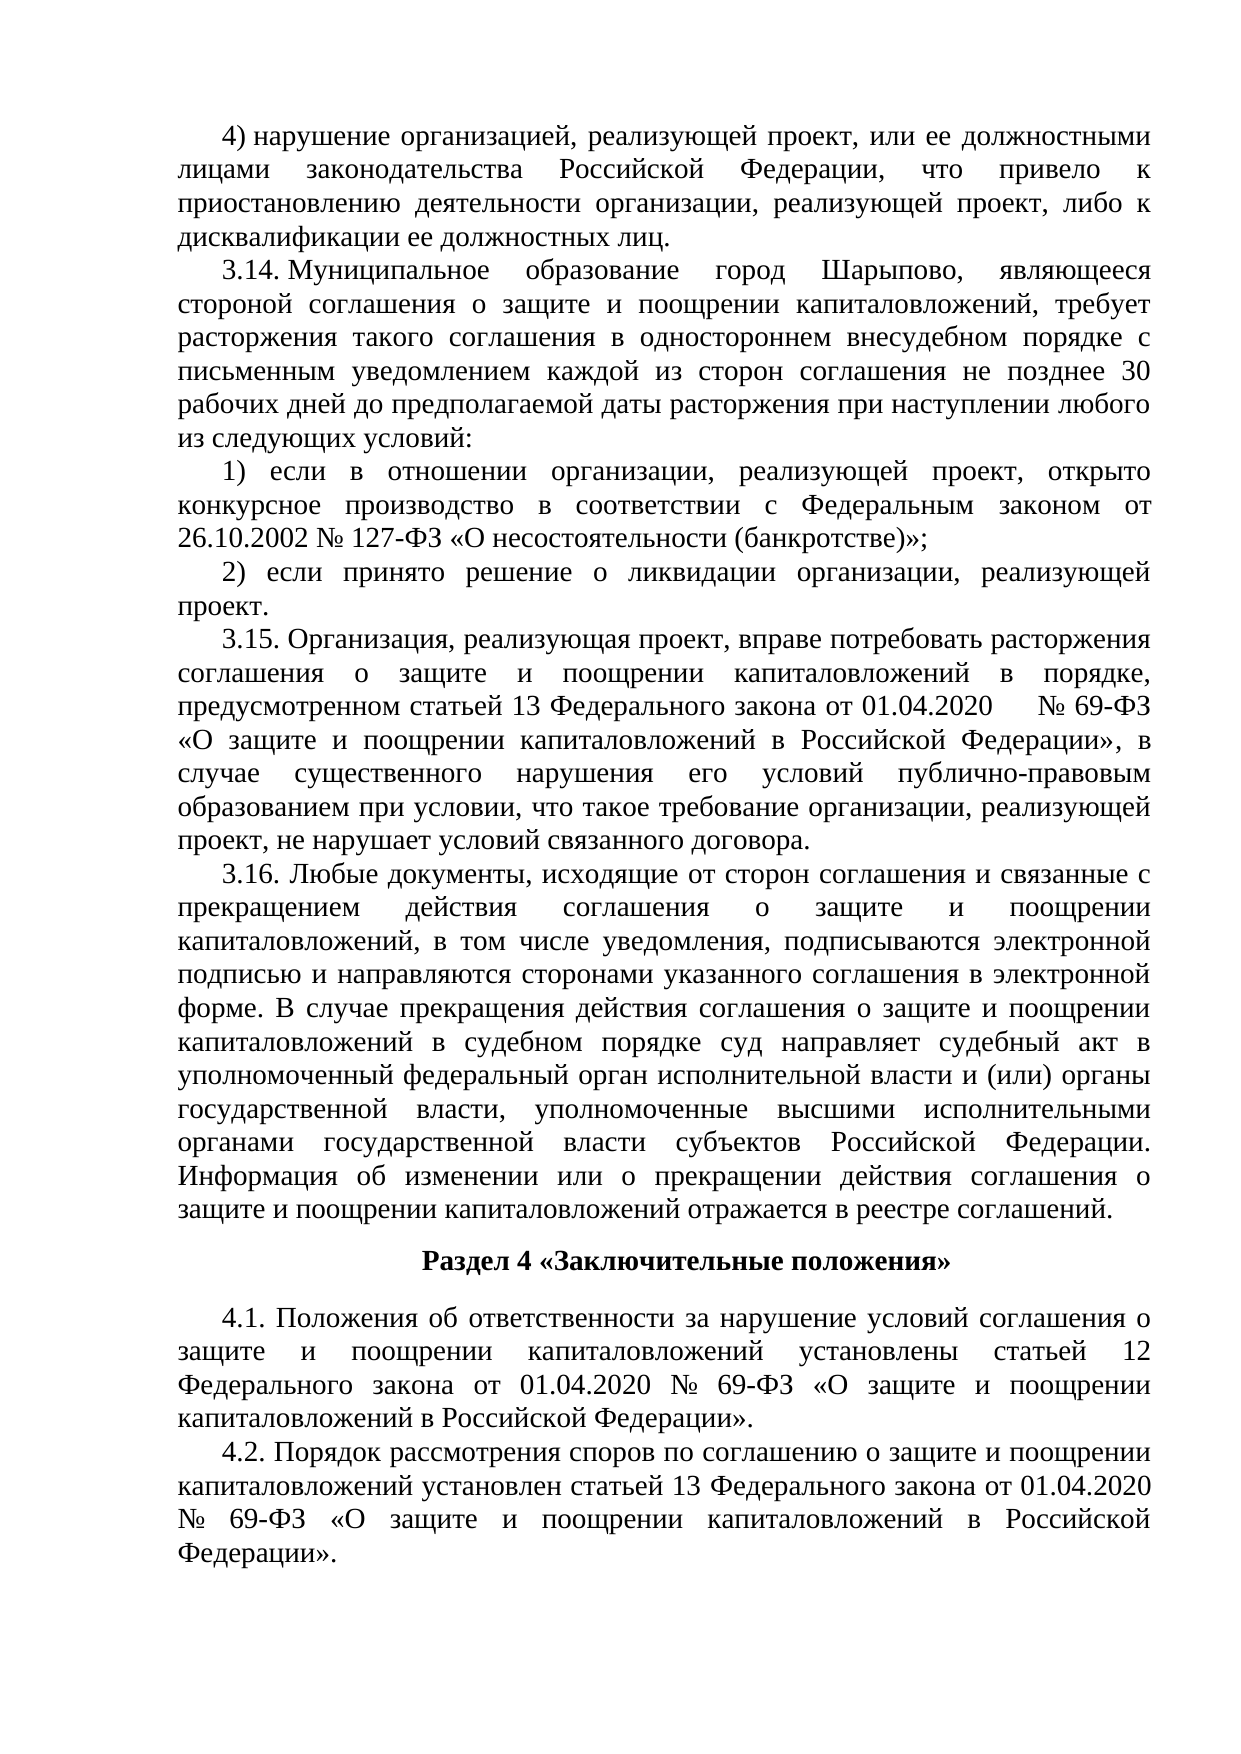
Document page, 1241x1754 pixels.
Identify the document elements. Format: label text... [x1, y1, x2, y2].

list 4.2. Порядок рассмотрения споров по соглашению о защите и поощрении капиталовложений установлен статьей 13 Федерального закона от 01.04.2020 № 69-ФЗ «О защите и поощрении капиталовложений в Российской Федерации». [177, 1434, 1152, 1568]
list 4.1. Положения об ответственности за нарушение условий соглашения о защите и поощрении капиталовложений установлены статьей 12 Федерального закона от 01.04.2020 № 69-ФЗ «О защите и поощрении капиталовложений в Российской Федерации». [177, 1300, 1152, 1434]
text 1) если в отношении организации, реализующей проект, открыто конкурсное производство в соответствии с Федеральным законом от 26.10.2002 № 127-ФЗ «О несостоятельности (банкротстве)»; [177, 453, 1152, 554]
text Раздел 4 «Заключительные положения» [177, 1250, 1152, 1275]
text 2) если принято решение о ликвидации организации, реализующей проект. [177, 554, 1152, 621]
text 3.16. Любые документы, исходящие от сторон соглашения и связанные с прекращением действия соглашения о защите и поощрении капиталовложений, в том числе уведомления, подписываются электронной подписью и направляются сторонами указанного соглашения в электронной форме. В случае прекращения действия соглашения о защите и поощрении капиталовложений в судебном порядке суд направляет судебный акт в уполномоченный федеральный орган исполнительной власти и (или) органы государственной власти, уполномоченные высшими исполнительными органами государственной власти субъектов Российской Федерации. Информация об изменении или о прекращении действия соглашения о защите и поощрении капиталовложений отражается в реестре соглашений. [177, 856, 1152, 1225]
text 3.15. Организация, реализующая проект, вправе потребовать расторжения соглашения о защите и поощрении капиталовложений в порядке, предусмотренном статьей 13 Федерального закона от 01.04.2020 № 69-ФЗ «О защите и поощрении капиталовложений в Российской Федерации», в случае существенного нарушения его условий публично-правовым образованием при условии, что такое требование организации, реализующей проект, не нарушает условий связанного договора. [177, 621, 1152, 856]
text 3.14. Муниципальное образование город Шарыпово, являющееся стороной соглашения о защите и поощрении капиталовложений, требует расторжения такого соглашения в одностороннем внесудебном порядке с письменным уведомлением каждой из сторон соглашения не позднее 30 рабочих дней до предполагаемой даты расторжения при наступлении любого из следующих условий: [177, 252, 1152, 453]
text 4) нарушение организацией, реализующей проект, или ее должностными лицами законодательства Российской Федерации, что привело к приостановлению деятельности организации, реализующей проект, либо к дисквалификации ее должностных лиц. [177, 118, 1152, 252]
